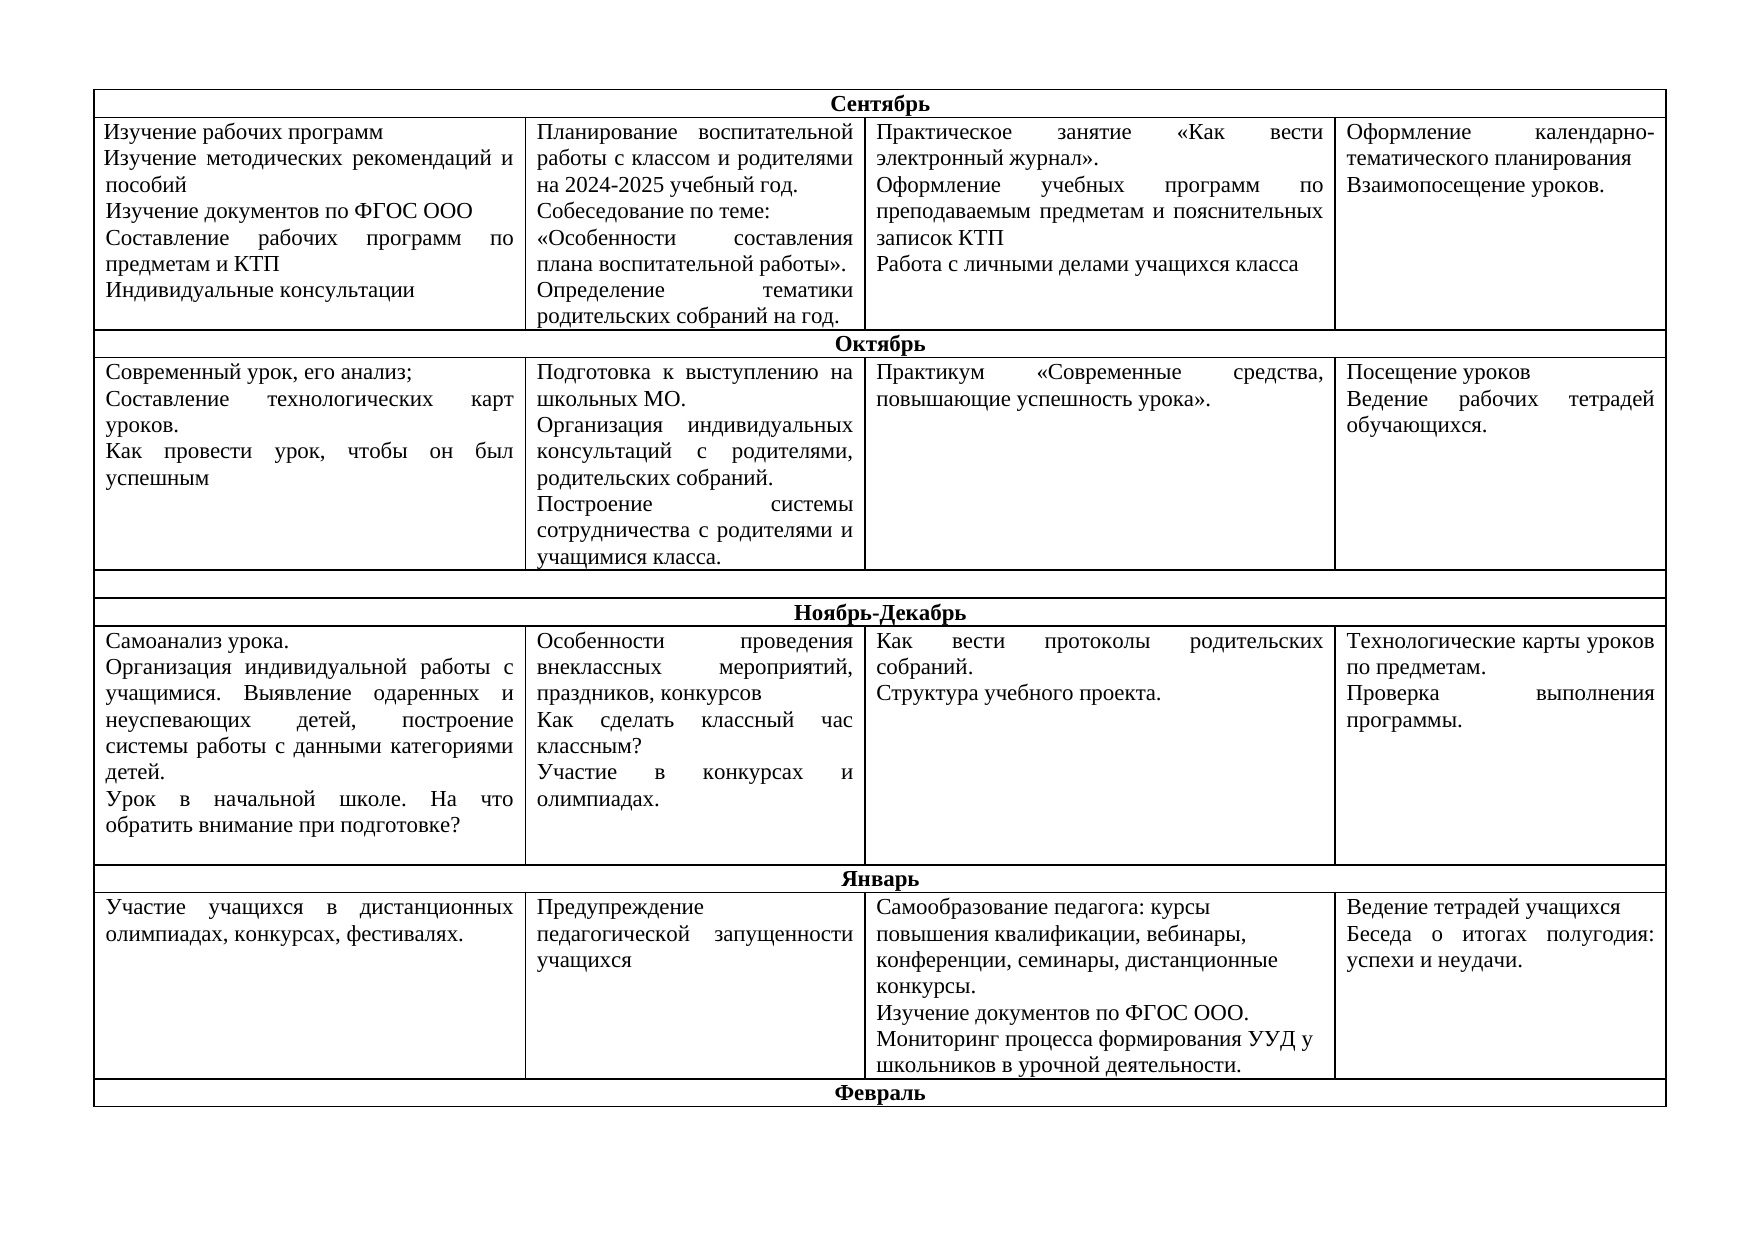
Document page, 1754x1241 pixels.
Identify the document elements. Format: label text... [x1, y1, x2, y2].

table_cell Как вести протоколы родительских собраний. Структура учебного проекта. [866, 627, 1334, 864]
table_cell Практикум «Современные средства, повышающие успешность урока». [866, 358, 1334, 569]
table_cell Планирование воспитательной работы с классом и родителями на 2024-2025 учебный год. Собеседование по теме: «Особенности составления плана воспитательной работы». Определение тематики родительских собраний на год. [526, 118, 864, 329]
table_cell Особенности проведения внеклассных мероприятий, праздников, конкурсов Как сделать классный час классным? Участие в конкурсах и олимпиадах. [526, 627, 864, 864]
table_cell Ноябрь-Декабрь [95, 599, 1665, 625]
table_cell Подготовка к выступлению на школьных МО. Организация индивидуальных консультаций с родителями, родительских собраний. Построение системы сотрудничества с родителями и учащимися класса. [526, 358, 864, 569]
table_cell Участие учащихся в дистанционных олимпиадах, конкурсах, фестивалях. [95, 893, 525, 1078]
table_cell Оформление календарно-тематического планирования Взаимопосещение уроков. [1336, 118, 1665, 329]
table_cell Предупреждение педагогической запущенности учащихся [526, 893, 864, 1078]
table_cell Посещение уроков Ведение рабочих тетрадей обучающихся. [1336, 358, 1665, 569]
table_cell [95, 571, 1665, 597]
table_cell Январь [95, 866, 1665, 892]
table_cell Практическое занятие «Как вести электронный журнал». Оформление учебных программ по преподаваемым предметам и пояснительных записок КТП Работа с личными делами учащихся класса [866, 118, 1334, 329]
table_cell Ведение тетрадей учащихся Беседа о итогах полугодия: успехи и неудачи. [1336, 893, 1665, 1078]
table_cell Современный урок, его анализ; Составление технологических карт уроков. Как провести урок, чтобы он был успешным [95, 358, 525, 569]
table_cell Самообразование педагога: курсы повышения квалификации, вебинары, конференции, семинары, дистанционные конкурсы. Изучение документов по ФГОС ООО. Мониторинг процесса формирования УУД у школьников в урочной деятельности. [866, 893, 1334, 1078]
table_cell Технологические карты уроков по предметам. Проверка выполнения программы. [1336, 627, 1665, 864]
table_cell Изучение рабочих программ Изучение методических рекомендаций и пособий Изучение документов по ФГОС ООО Составление рабочих программ по предметам и КТП Индивидуальные консультации [95, 118, 525, 329]
table_cell Сентябрь [95, 90, 1665, 117]
table_cell Самоанализ урока. Организация индивидуальной работы с учащимися. Выявление одаренных и неуспевающих детей, построение системы работы с данными категориями детей. Урок в начальной школе. На что обратить внимание при подготовке? [95, 627, 525, 864]
table_cell Октябрь [95, 331, 1665, 357]
table_cell Февраль [95, 1080, 1665, 1106]
